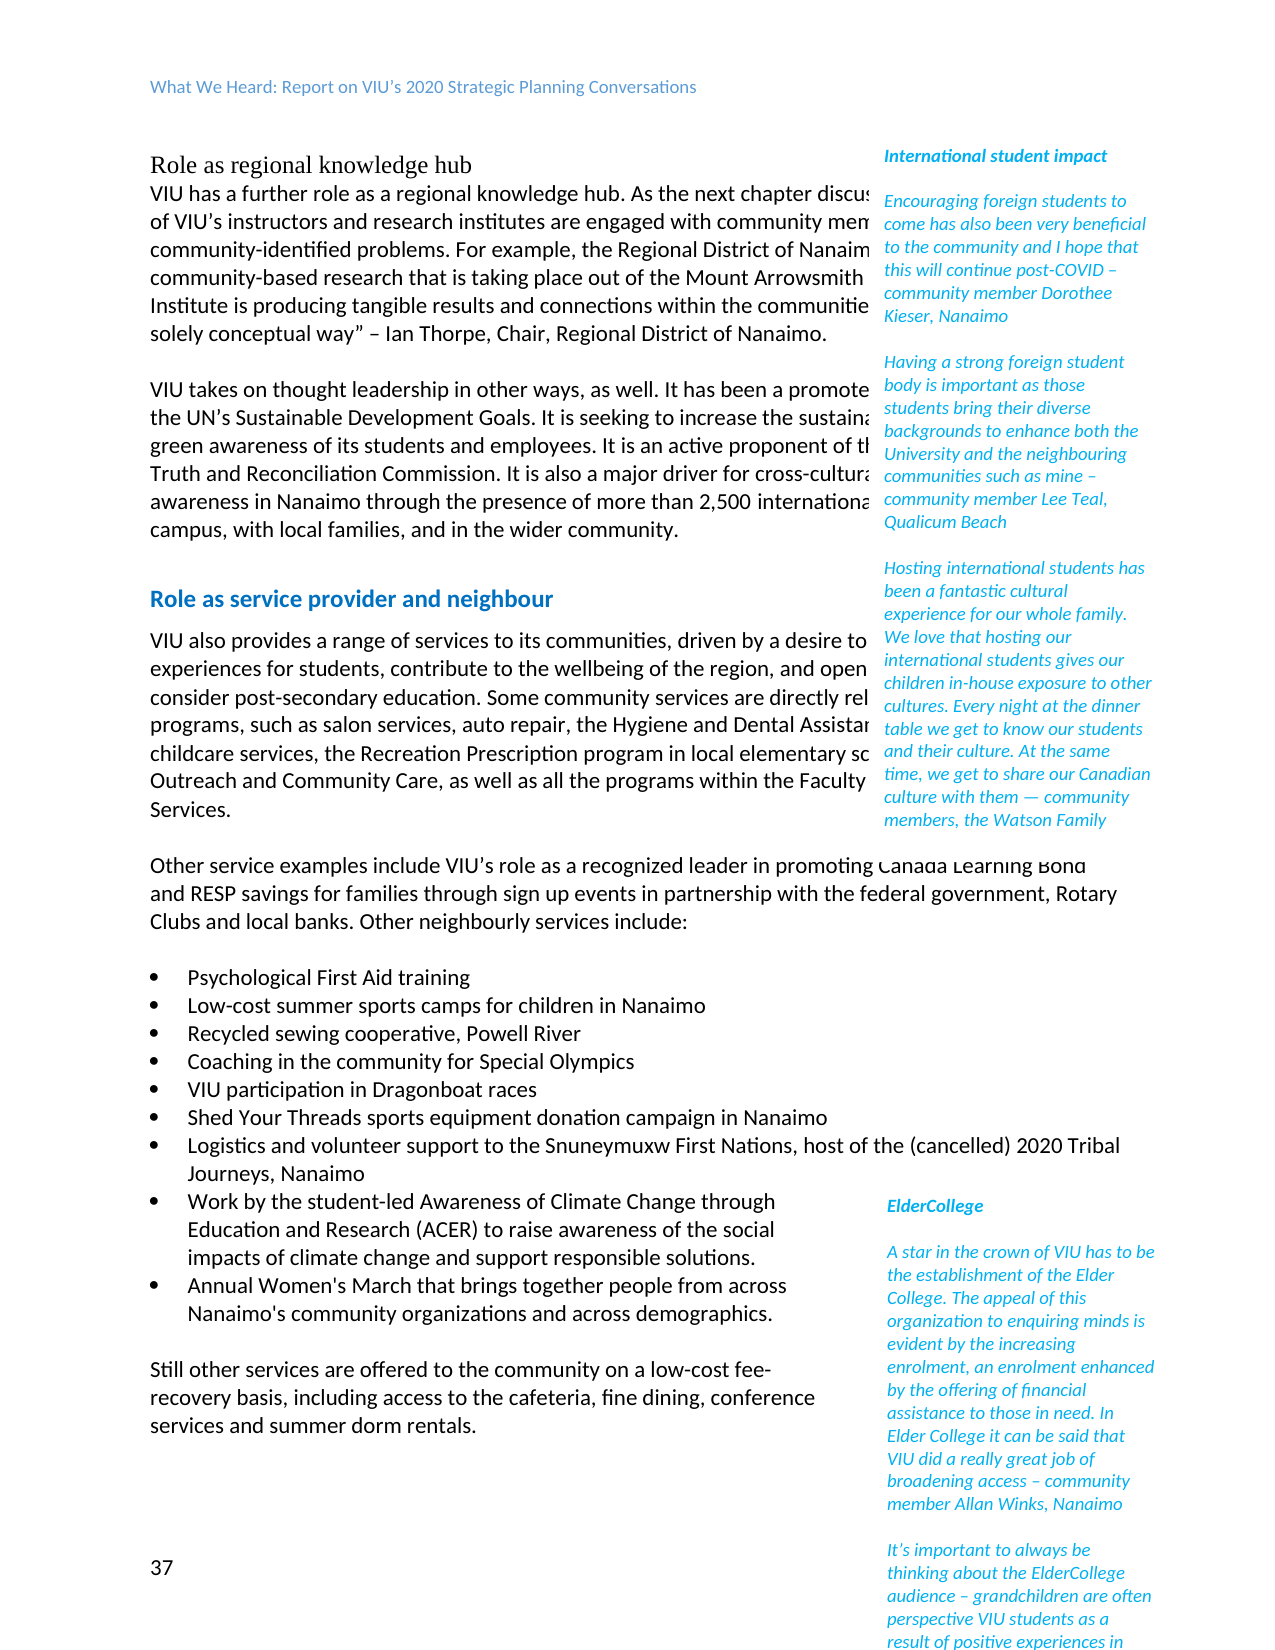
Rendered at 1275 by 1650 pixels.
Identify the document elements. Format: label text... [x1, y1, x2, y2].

subtitle Role as service provider and neighbour [150, 583, 868, 614]
list Psychological First Aid training [150, 963, 1125, 991]
text VIU takes on thought leadership in other ways, as well. It has been a promoter, on campus and off, of the UN’s Sustainable Development Goals. It is seeking to increase the sustainability of its campuses and green awareness of its students and employees. It is an active proponent of the Calls to Action of the Truth and Reconciliation Commission. It is also a major driver for cross-cultural and international awareness in Nanaimo through the presence of more than 2,500 international students living on campus, with local families, and in the wider community. [150, 375, 868, 543]
list Work by the student-led Awareness of Climate Change through Education and Research (ACER) to raise awareness of the social impacts of climate change and support responsible solutions. [150, 1187, 1125, 1271]
list Logistics and volunteer support to the Snuneymuxw First Nations, host of the (cancelled) 2020 Tribal Journeys, Nanaimo [150, 1131, 1125, 1187]
list Annual Women's March that brings together people from across Nanaimo's community organizations and across demographics. [150, 1271, 1125, 1327]
text VIU has a further role as a regional knowledge hub. As the next chapter discusses in more depth, many of VIU’s instructors and research institutes are engaged with community members in joint research on community-identified problems. For example, the Regional District of Nanaimo notes that “The community-based research that is taking place out of the Mount Arrowsmith Biosphere Region Research Institute is producing tangible results and connections within the communities, in a practical rather than solely conceptual way” – Ian Thorpe, Chair, Regional District of Nanaimo. [150, 179, 868, 347]
list VIU participation in Dragonboat races [150, 1075, 1125, 1103]
text Other service examples include VIU’s role as a recognized leader in promoting Canada Learning Bond and RESP savings for families through sign up events in partnership with the federal government, Rotary Clubs and local banks. Other neighbourly services include: [150, 851, 1125, 935]
list Low-cost summer sports camps for children in Nanaimo [150, 991, 1125, 1019]
list Coaching in the community for Special Olympics [150, 1047, 1125, 1075]
text VIU also provides a range of services to its communities, driven by a desire to create real-life working experiences for students, contribute to the wellbeing of the region, and open the door to others to consider post-secondary education. Some community services are directly related to VIU’s training programs, such as salon services, auto repair, the Hygiene and Dental Assistant outreach program, childcare services, the Recreation Prescription program in local elementary schools, the Centre for Outreach and Community Care, as well as all the programs within the Faculty of Health and Human Services. [150, 627, 868, 823]
list Shed Your Threads sports equipment donation campaign in Nanaimo [150, 1103, 1125, 1131]
list Recycled sewing cooperative, Powell River [150, 1019, 1125, 1047]
text Still other services are offered to the community on a low-cost fee-recovery basis, including access to the cafeteria, fine dining, conference services and summer dorm rentals. [150, 1355, 1125, 1439]
